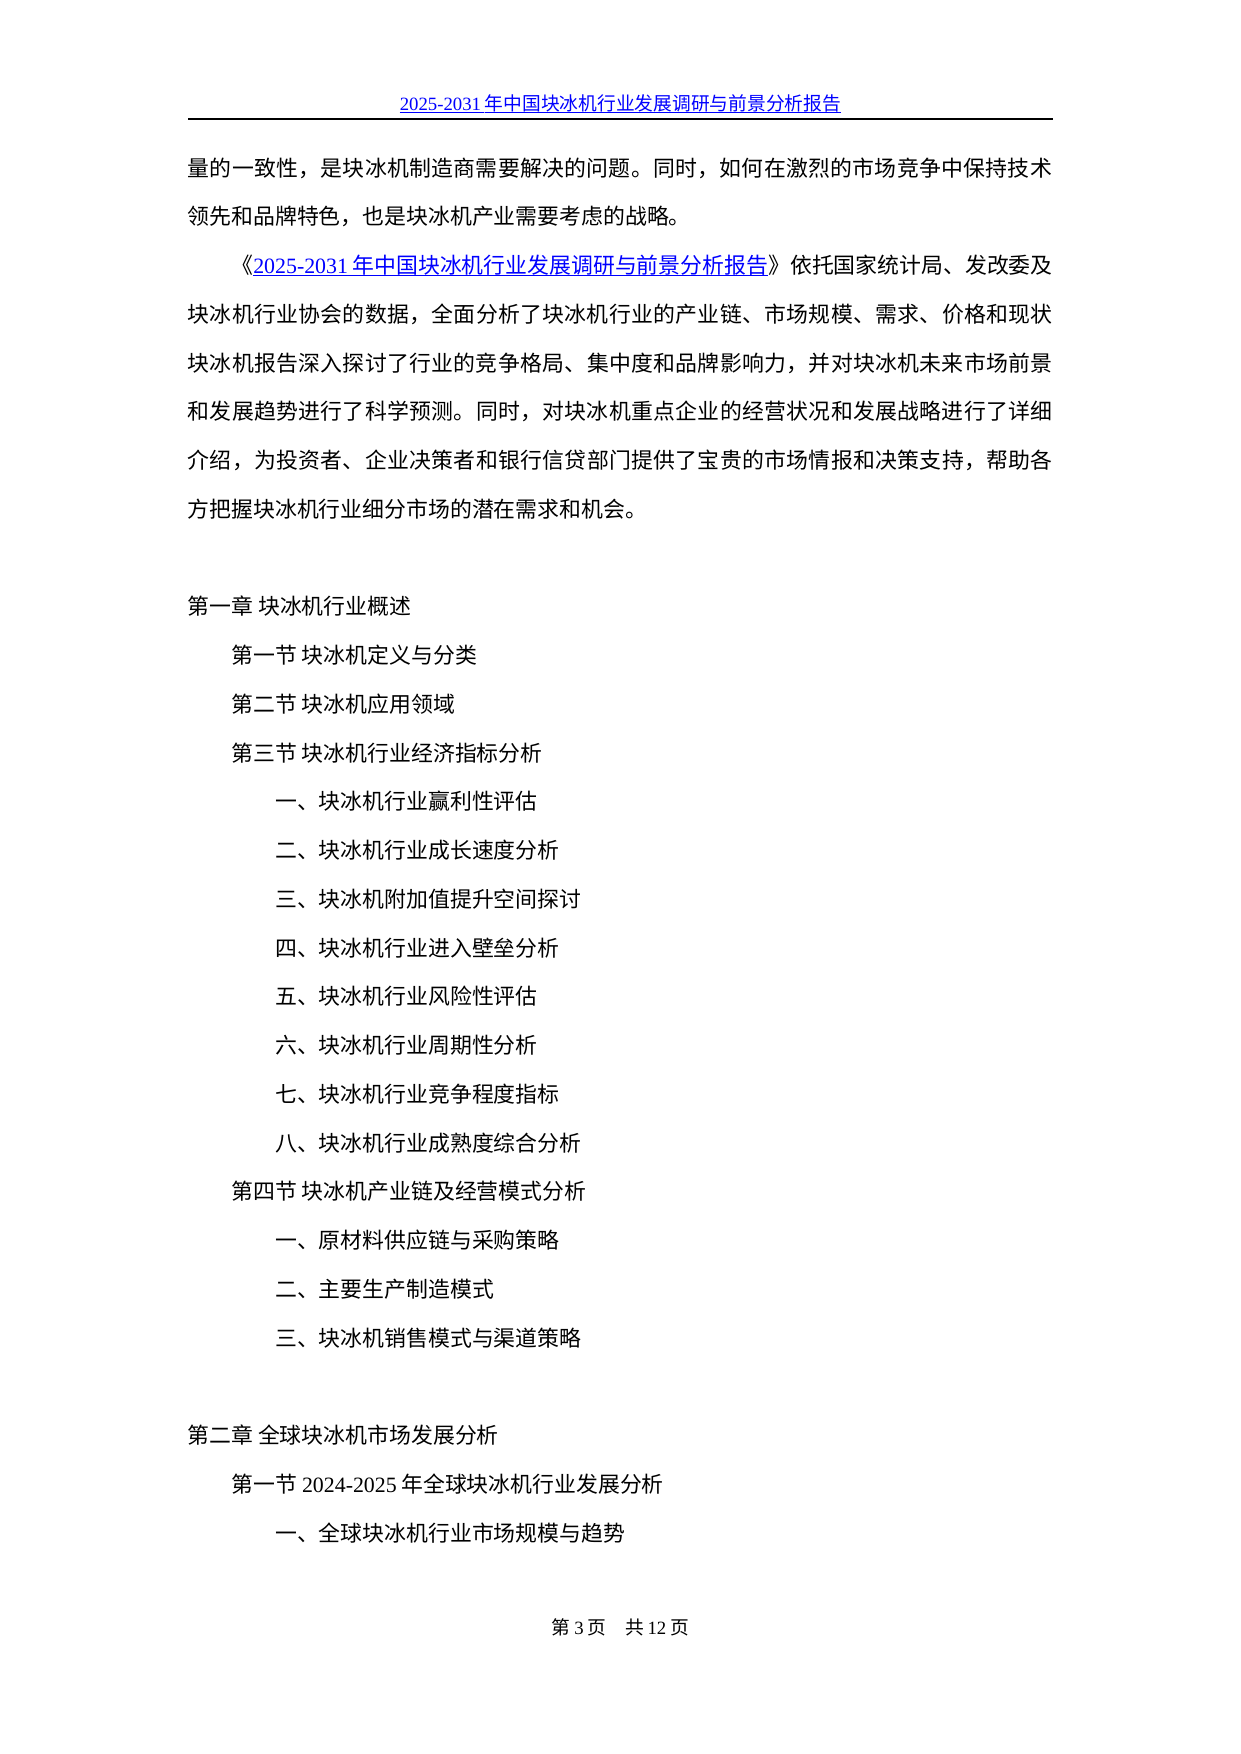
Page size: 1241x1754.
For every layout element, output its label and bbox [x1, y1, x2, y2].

text [187, 150, 1053, 1548]
